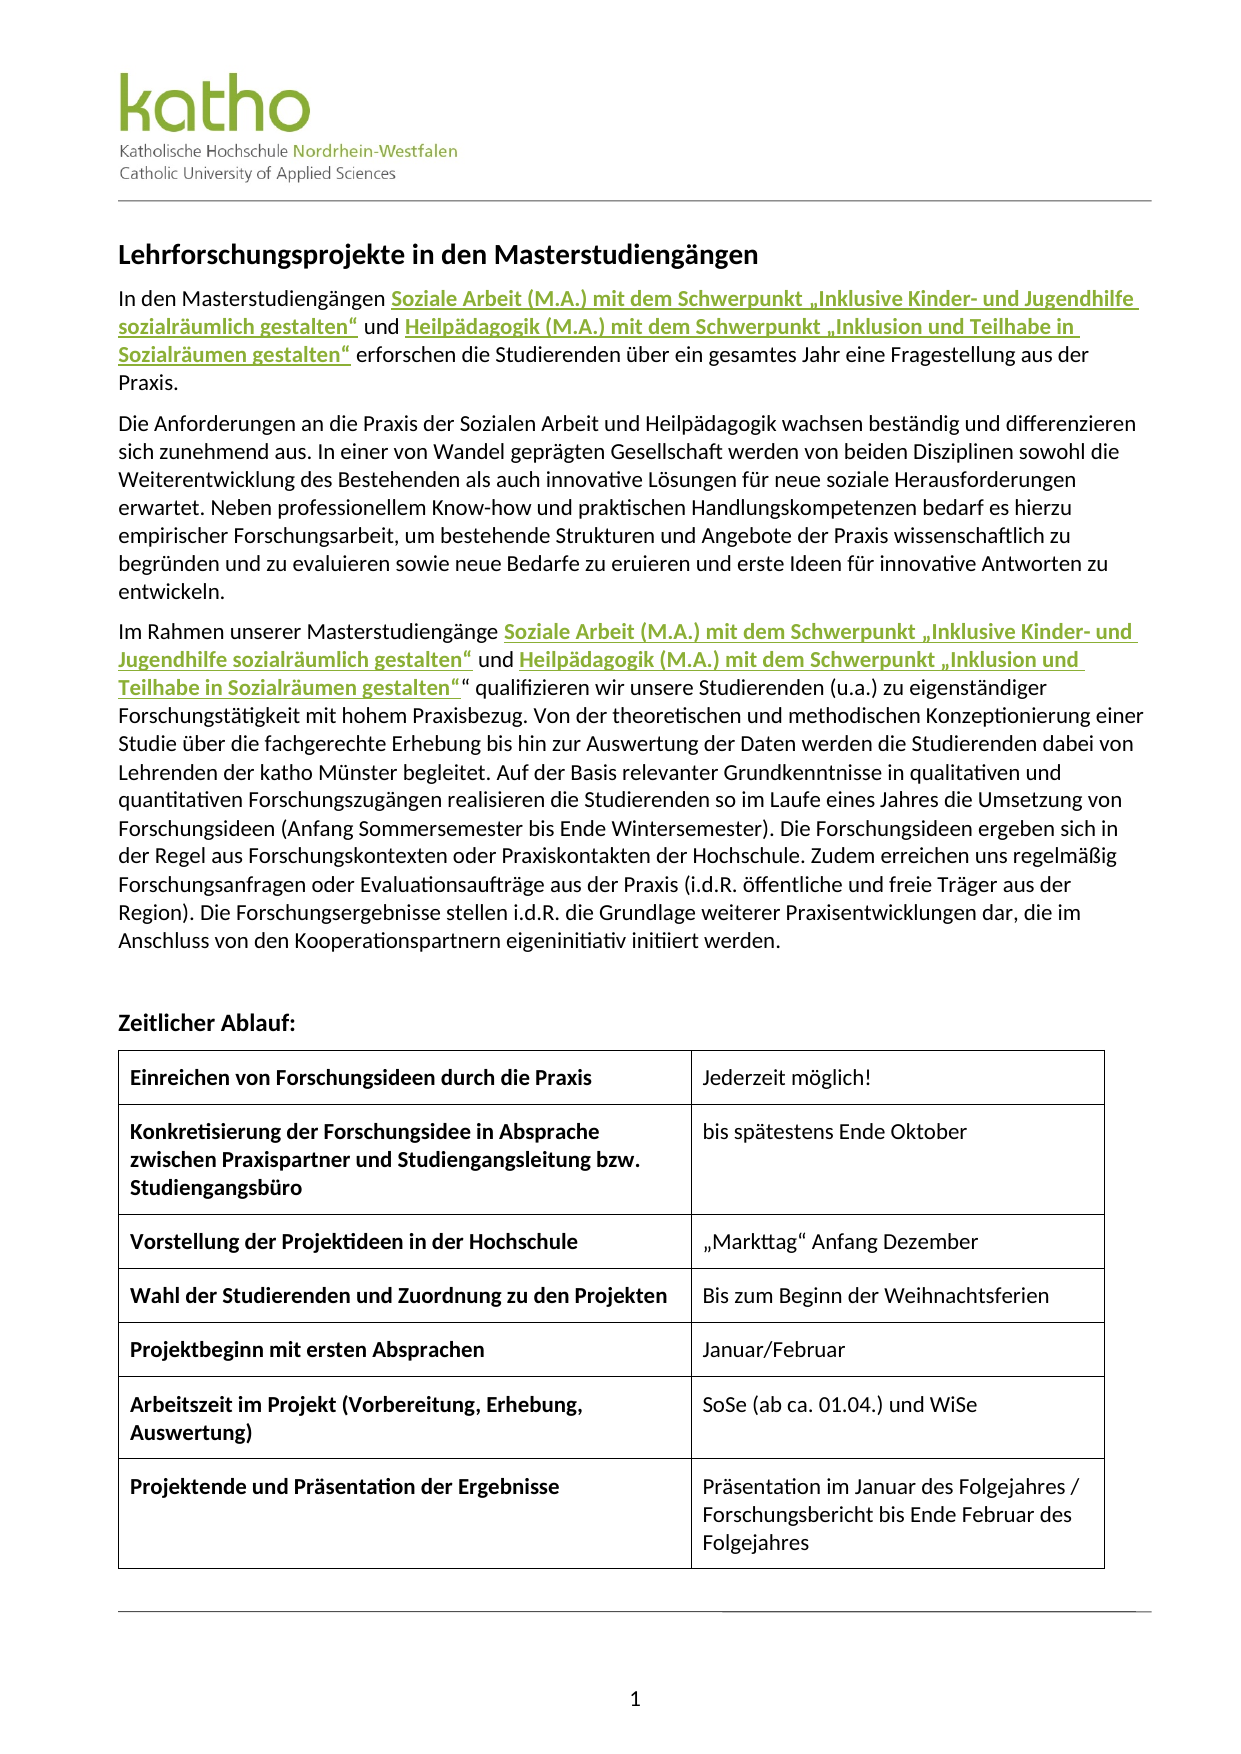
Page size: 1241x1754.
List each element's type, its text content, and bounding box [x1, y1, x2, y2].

table_cell Konkretisierung der Forschungsidee in Absprache zwischen Praxispartner und Studiengangsleitung bzw. Studiengangsbüro [119, 1105, 691, 1214]
table_cell SoSe (ab ca. 01.04.) und WiSe [692, 1377, 1104, 1458]
table_cell Vorstellung der Projektideen in der Hochschule [119, 1215, 691, 1268]
table_cell Projektende und Präsentation der Ergebnisse [119, 1459, 691, 1568]
table_cell Bis zum Beginn der Weihnachtsferien [692, 1269, 1104, 1322]
table_cell Projektbeginn mit ersten Absprachen [119, 1323, 691, 1376]
table_cell Arbeitszeit im Projekt (Vorbereitung, Erhebung, Auswertung) [119, 1377, 691, 1458]
table_cell Wahl der Studierenden und Zuordnung zu den Projekten [119, 1269, 691, 1322]
table_header Einreichen von Forschungsideen durch die Praxis [119, 1051, 691, 1104]
text Lehrforschungsprojekte in den Masterstudiengängen [118, 236, 1152, 272]
text Zeitlicher Ablauf: [118, 1007, 1152, 1037]
text In den Masterstudiengängen Soziale Arbeit (M.A.) mit dem Schwerpunkt „Inklusive Kinder- und Jugendhilfe sozialräumlich gestalten“ und Heilpädagogik (M.A.) mit dem Schwerpunkt „Inklusion und Teilhabe in Sozialräumen gestalten“ erforschen die Studierenden über ein gesamtes Jahr eine Fragestellung aus der Praxis. [118, 284, 1152, 396]
table_header Jederzeit möglich! [692, 1051, 1104, 1104]
table_cell bis spätestens Ende Oktober [692, 1105, 1104, 1214]
text Im Rahmen unserer Masterstudiengänge Soziale Arbeit (M.A.) mit dem Schwerpunkt „Inklusive Kinder- und Jugendhilfe sozialräumlich gestalten“ und Heilpädagogik (M.A.) mit dem Schwerpunkt „Inklusion und Teilhabe in Sozialräumen gestalten““ qualifizieren wir unsere Studierenden (u.a.) zu eigenständiger Forschungstätigkeit mit hohem Praxisbezug. Von der theoretischen und methodischen Konzeptionierung einer Studie über die fachgerechte Erhebung bis hin zur Auswertung der Daten werden die Studierenden dabei von Lehrenden der katho Münster begleitet. Auf der Basis relevanter Grundkenntnisse in qualitativen und quantitativen Forschungszugängen realisieren die Studierenden so im Laufe eines Jahres die Umsetzung von Forschungsideen (Anfang Sommersemester bis Ende Wintersemester). Die Forschungsideen ergeben sich in der Regel aus Forschungskontexten oder Praxiskontakten der Hochschule. Zudem erreichen uns regelmäßig Forschungsanfragen oder Evaluationsaufträge aus der Praxis (i.d.R. öffentliche und freie Träger aus der Region). Die Forschungsergebnisse stellen i.d.R. die Grundlage weiterer Praxisentwicklungen dar, die im Anschluss von den Kooperationspartnern eigeninitiativ initiiert werden. [118, 617, 1152, 954]
table_cell Januar/Februar [692, 1323, 1104, 1376]
picture [114, 0, 501, 209]
table_cell „Markttag“ Anfang Dezember [692, 1215, 1104, 1268]
table_cell Präsentation im Januar des Folgejahres / Forschungsbericht bis Ende Februar des Folgejahres [692, 1459, 1104, 1568]
text Die Anforderungen an die Praxis der Sozialen Arbeit und Heilpädagogik wachsen beständig und differenzieren sich zunehmend aus. In einer von Wandel geprägten Gesellschaft werden von beiden Disziplinen sowohl die Weiterentwicklung des Bestehenden als auch innovative Lösungen für neue soziale Herausforderungen erwartet. Neben professionellem Know-how und praktischen Handlungskompetenzen bedarf es hierzu empirischer Forschungsarbeit, um bestehende Strukturen und Angebote der Praxis wissenschaftlich zu begründen und zu evaluieren sowie neue Bedarfe zu eruieren und erste Ideen für innovative Antworten zu entwickeln. [118, 409, 1152, 605]
